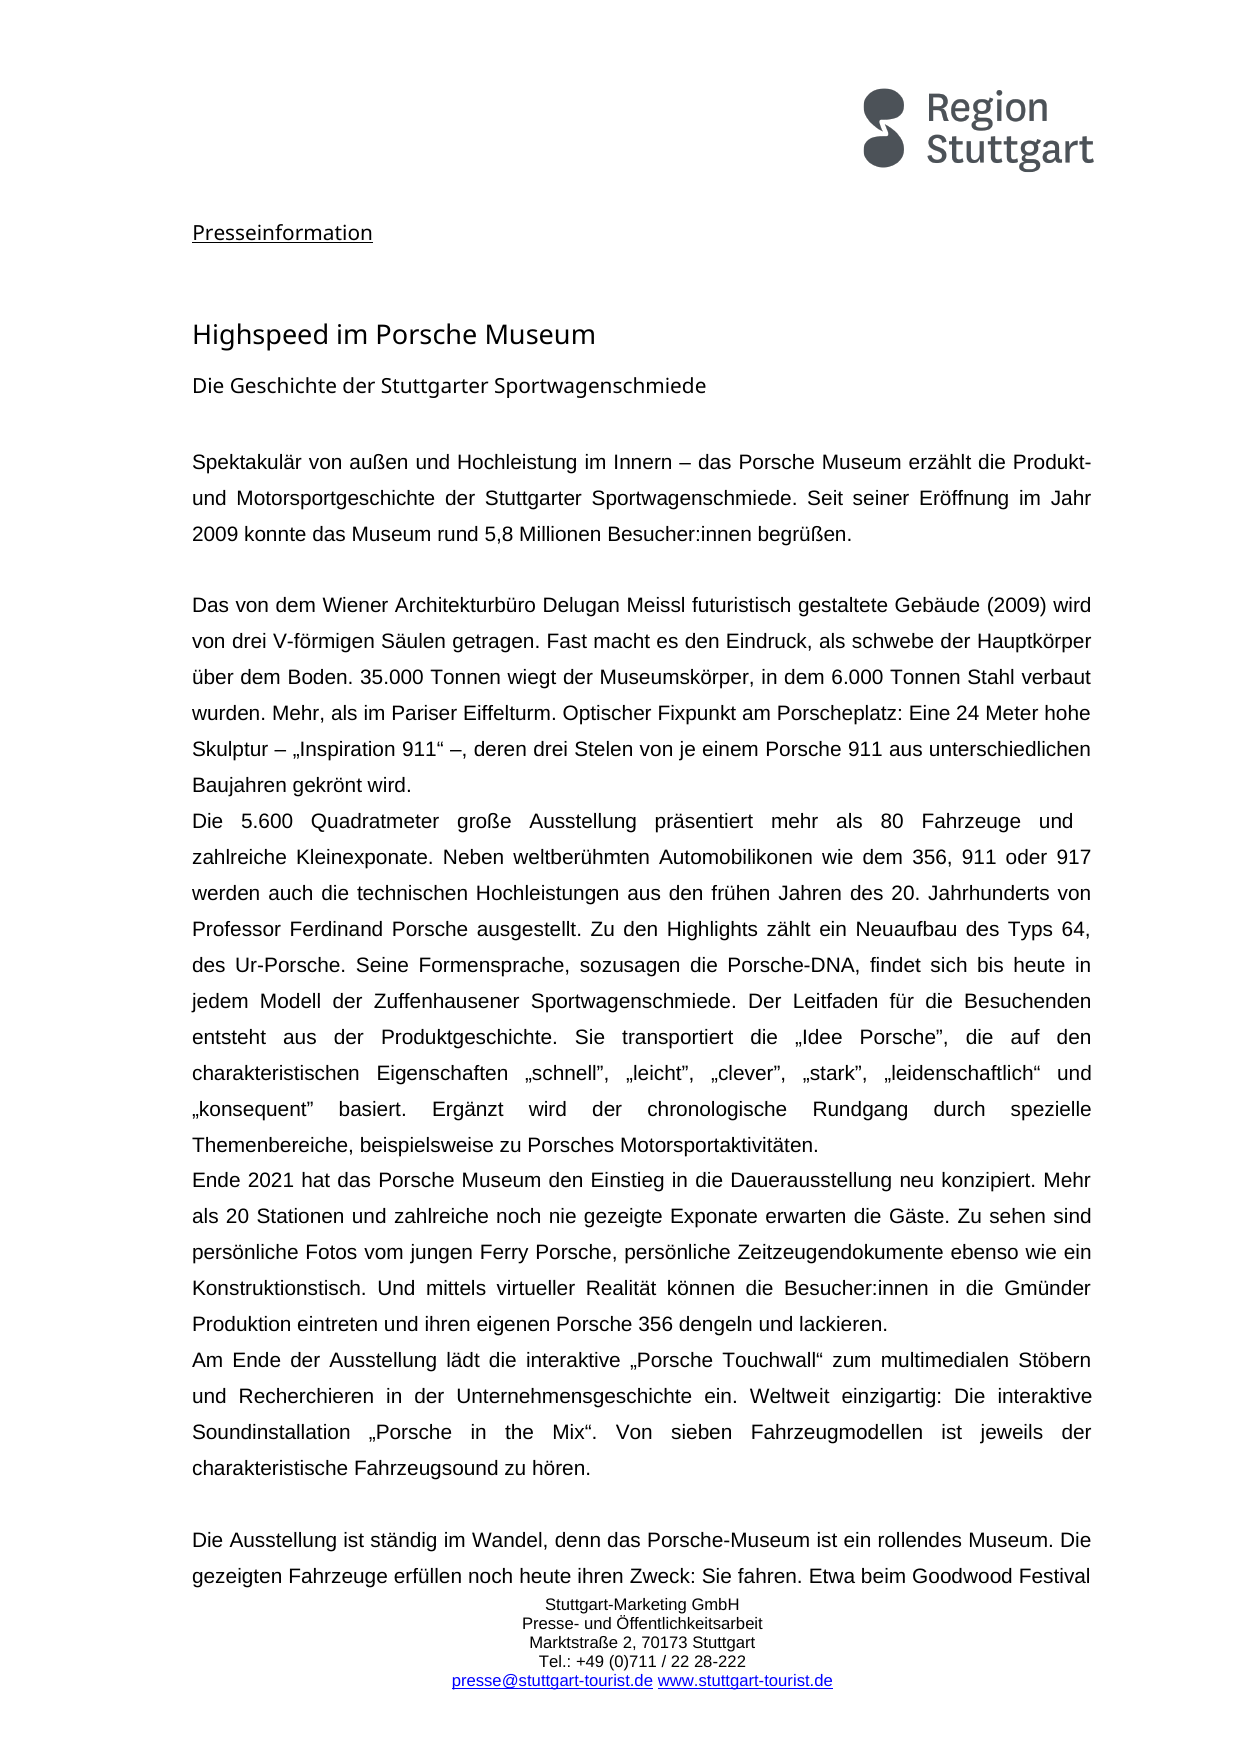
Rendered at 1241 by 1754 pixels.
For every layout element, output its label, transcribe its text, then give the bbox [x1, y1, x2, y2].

text Presseinformation [192, 218, 1093, 246]
text Die Geschichte der Stuttgarter Sportwagenschmiede [192, 371, 1093, 399]
text Das von dem Wiener Architekturbüro Delugan Meissl futuristisch gestaltete Gebäude (2009) wird von drei V-förmigen Säulen getragen. Fast macht es den Eindruck, als schwebe der Hauptkörper über dem Boden. 35.000 Tonnen wiegt der Museumskörper, in dem 6.000 Tonnen Stahl verbaut wurden. Mehr, als im Pariser Eiffelturm. Optischer Fixpunkt am Porscheplatz: Eine 24 Meter hohe Skulptur – „Inspiration 911“ –, deren drei Stelen von je einem Porsche 911 aus unterschiedlichen Baujahren gekrönt wird. [192, 593, 1093, 797]
text Highspeed im Porsche Museum [192, 316, 1093, 353]
text Die 5.600 Quadratmeter große Ausstellung präsentiert mehr als 80 Fahrzeuge und zahlreiche Kleinexponate. Neben weltberühmten Automobilikonen wie dem 356, 911 oder 917 werden auch die technischen Hochleistungen aus den frühen Jahren des 20. Jahrhunderts von Professor Ferdinand Porsche ausgestellt. Zu den Highlights zählt ein Neuaufbau des Typs 64, des Ur-Porsche. Seine Formensprache, sozusagen die Porsche-DNA, findet sich bis heute in jedem Modell der Zuffenhausener Sportwagenschmiede. Der Leitfaden für die Besuchenden entsteht aus der Produktgeschichte. Sie transportiert die „Idee Porsche”, die auf den charakteristischen Eigenschaften „schnell”, „leicht”, „clever”, „stark”, „leidenschaftlich“ und „konsequent” basiert. Ergänzt wird der chronologische Rundgang durch spezielle Themenbereiche, beispielsweise zu Porsches Motorsportaktivitäten. [192, 809, 1093, 1156]
picture [824, 58, 1120, 190]
text Spektakulär von außen und Hochleistung im Innern – das Porsche Museum erzählt die Produkt- und Motorsportgeschichte der Stuttgarter Sportwagenschmiede. Seit seiner Eröffnung im Jahr 2009 konnte das Museum rund 5,8 Millionen Besucher:innen begrüßen. [192, 449, 1093, 545]
text Ende 2021 hat das Porsche Museum den Einstieg in die Dauerausstellung neu konzipiert. Mehr als 20 Stationen und zahlreiche noch nie gezeigte Exponate erwarten die Gäste. Zu sehen sind persönliche Fotos vom jungen Ferry Porsche, persönliche Zeitzeugendokumente ebenso wie ein Konstruktionstisch. Und mittels virtueller Realität können die Besucher:innen in die Gmünder Produktion eintreten und ihren eigenen Porsche 356 dengeln und lackieren. [192, 1168, 1093, 1336]
text Am Ende der Ausstellung lädt die interaktive „Porsche Touchwall“ zum multimedialen Stöbern und Recherchieren in der Unternehmensgeschichte ein. Weltweit einzigartig: Die interaktive Soundinstallation „Porsche in the Mix“. Von sieben Fahrzeugmodellen ist jeweils der charakteristische Fahrzeugsound zu hören. [192, 1348, 1093, 1480]
